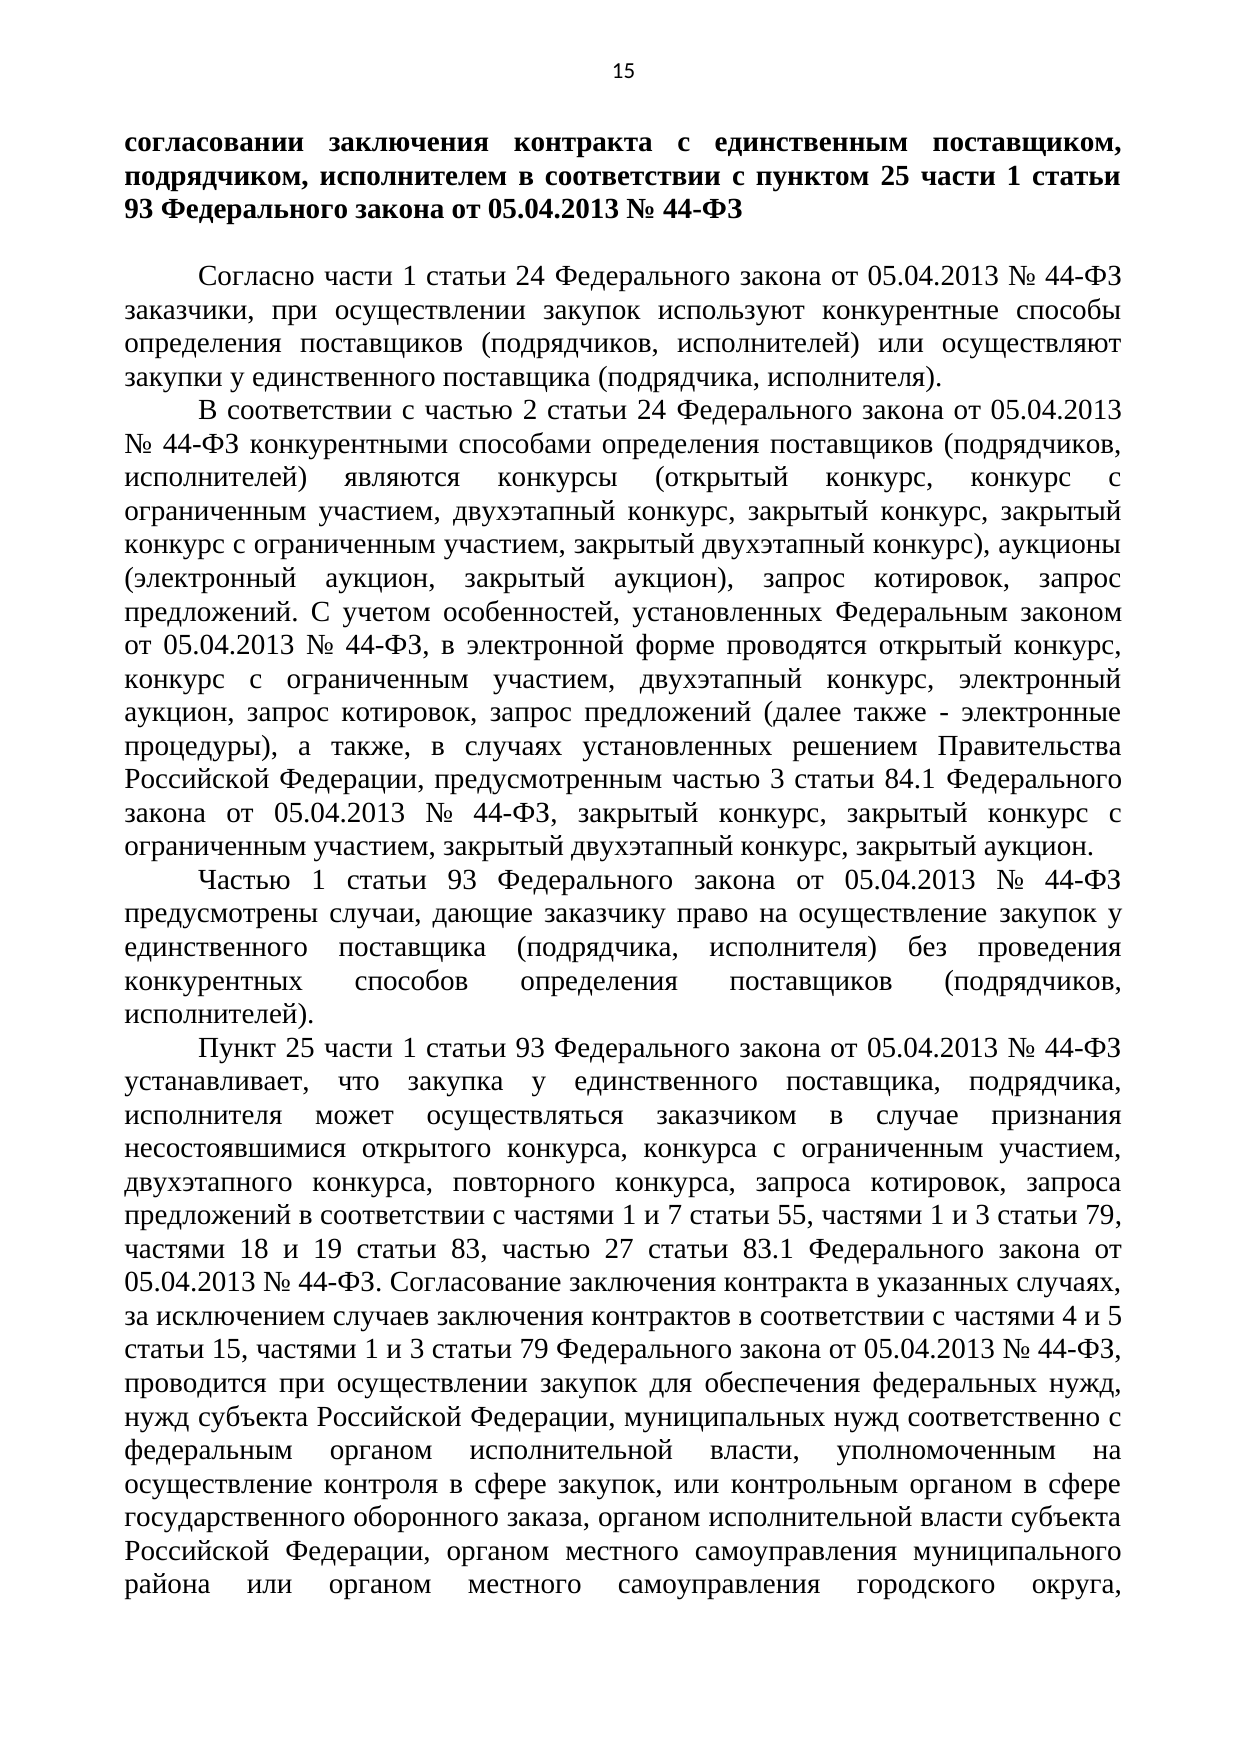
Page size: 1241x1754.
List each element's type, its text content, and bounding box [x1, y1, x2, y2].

text Согласно части 1 статьи 24 Федерального закона от 05.04.2013 № 44-ФЗ заказчики, при осуществлении закупок используют конкурентные способы определения поставщиков (подрядчиков, исполнителей) или осуществляют закупки у единственного поставщика (подрядчика, исполнителя). [124, 258, 1122, 392]
text В соответствии с частью 2 статьи 24 Федерального закона от 05.04.2013 № 44-ФЗ конкурентными способами определения поставщиков (подрядчиков, исполнителей) являются конкурсы (открытый конкурс, конкурс с ограниченным участием, двухэтапный конкурс, закрытый конкурс, закрытый конкурс с ограниченным участием, закрытый двухэтапный конкурс), аукционы (электронный аукцион, закрытый аукцион), запрос котировок, запрос предложений. С учетом особенностей, установленных Федеральным законом от 05.04.2013 № 44-ФЗ, в электронной форме проводятся открытый конкурс, конкурс с ограниченным участием, двухэтапный конкурс, электронный аукцион, запрос котировок, запрос предложений (далее также - электронные процедуры), а также, в случаях установленных решением Правительства Российской Федерации, предусмотренным частью 3 статьи 84.1 Федерального закона от 05.04.2013 № 44-ФЗ, закрытый конкурс, закрытый конкурс с ограниченным участием, закрытый двухэтапный конкурс, закрытый аукцион. [124, 392, 1122, 862]
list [124, 124, 1122, 225]
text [124, 1030, 1122, 1600]
text Частью 1 статьи 93 Федерального закона от 05.04.2013 № 44-ФЗ предусмотрены случаи, дающие заказчику право на осуществление закупок у единственного поставщика (подрядчика, исполнителя) без проведения конкурентных способов определения поставщиков (подрядчиков, исполнителей). [124, 862, 1122, 1030]
